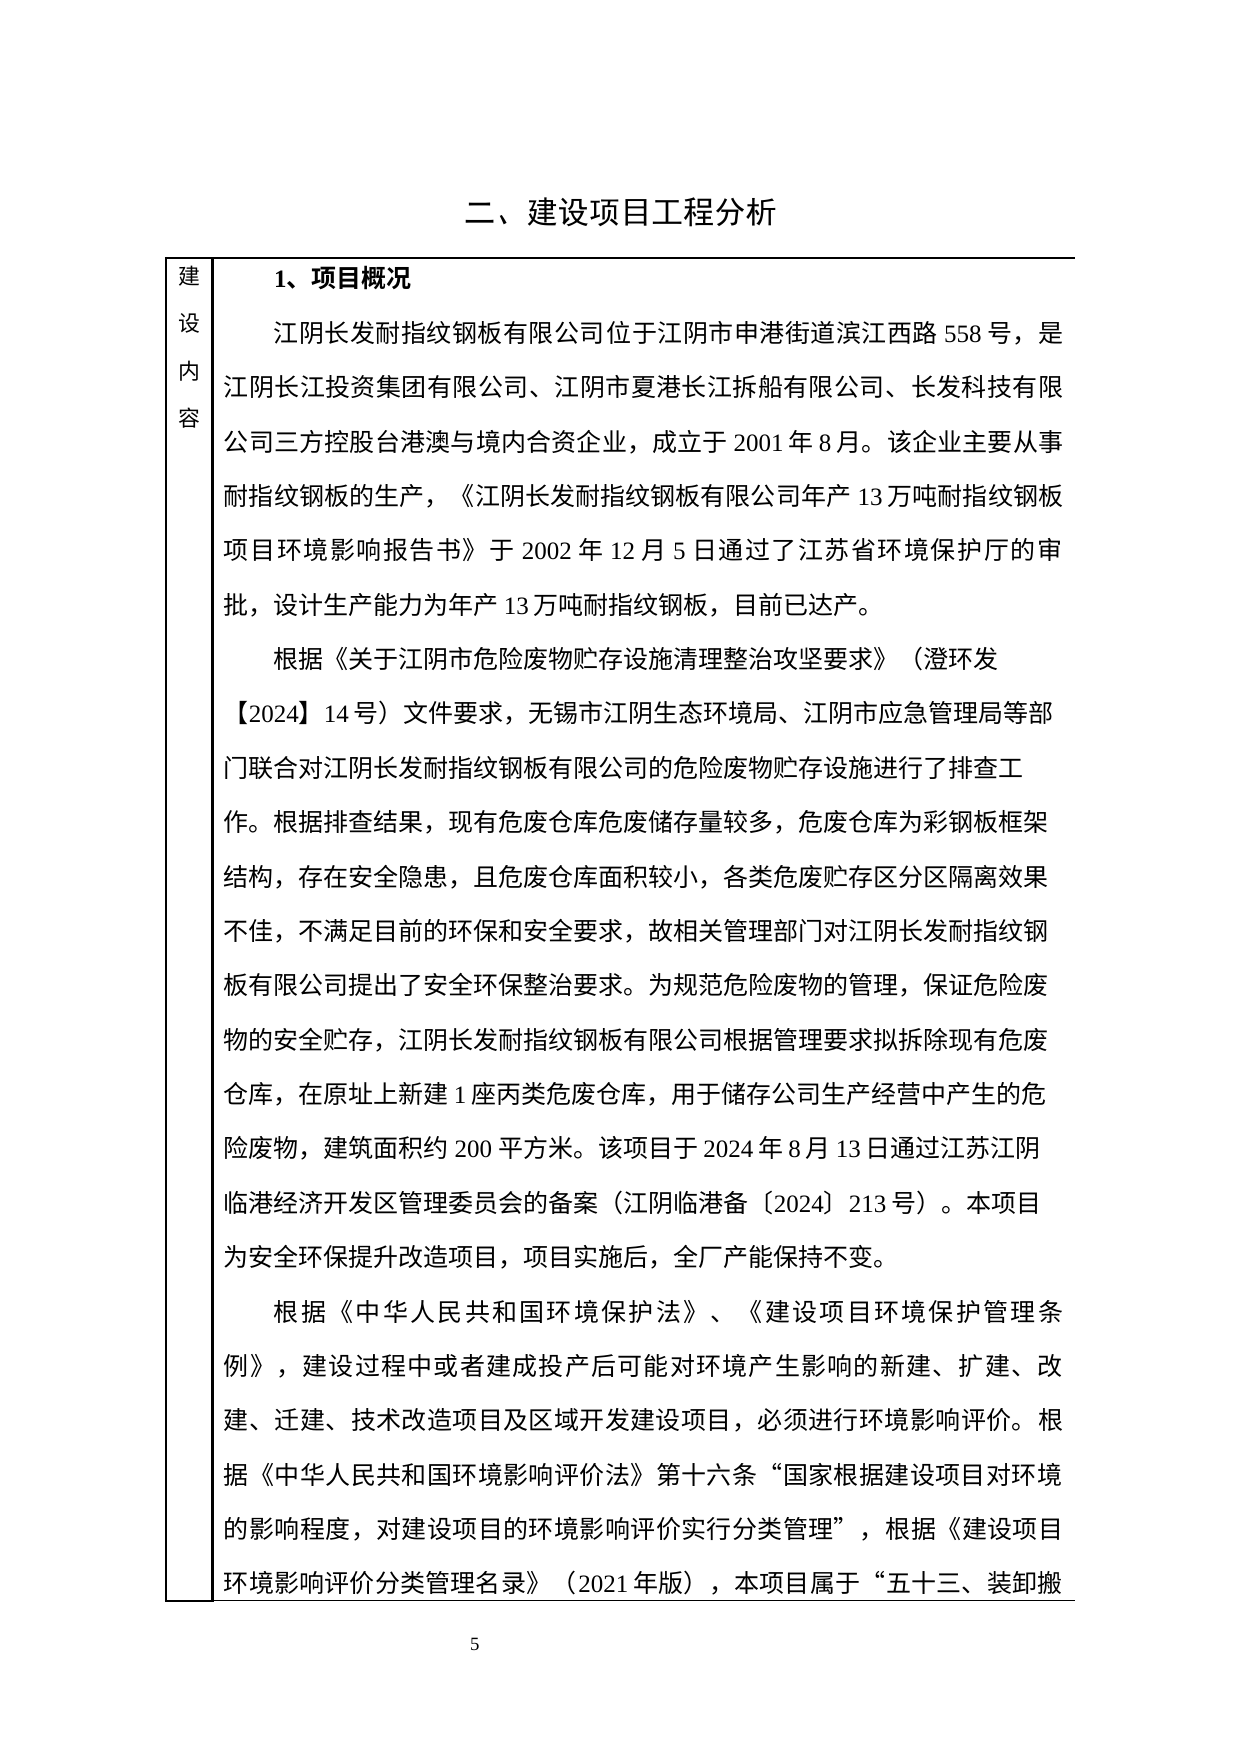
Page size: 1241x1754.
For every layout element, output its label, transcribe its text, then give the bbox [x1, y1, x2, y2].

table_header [214, 259, 1074, 1600]
text 二、建设项目工程分析 [159, 192, 1081, 228]
table_header 建设内容 [167, 259, 211, 1600]
